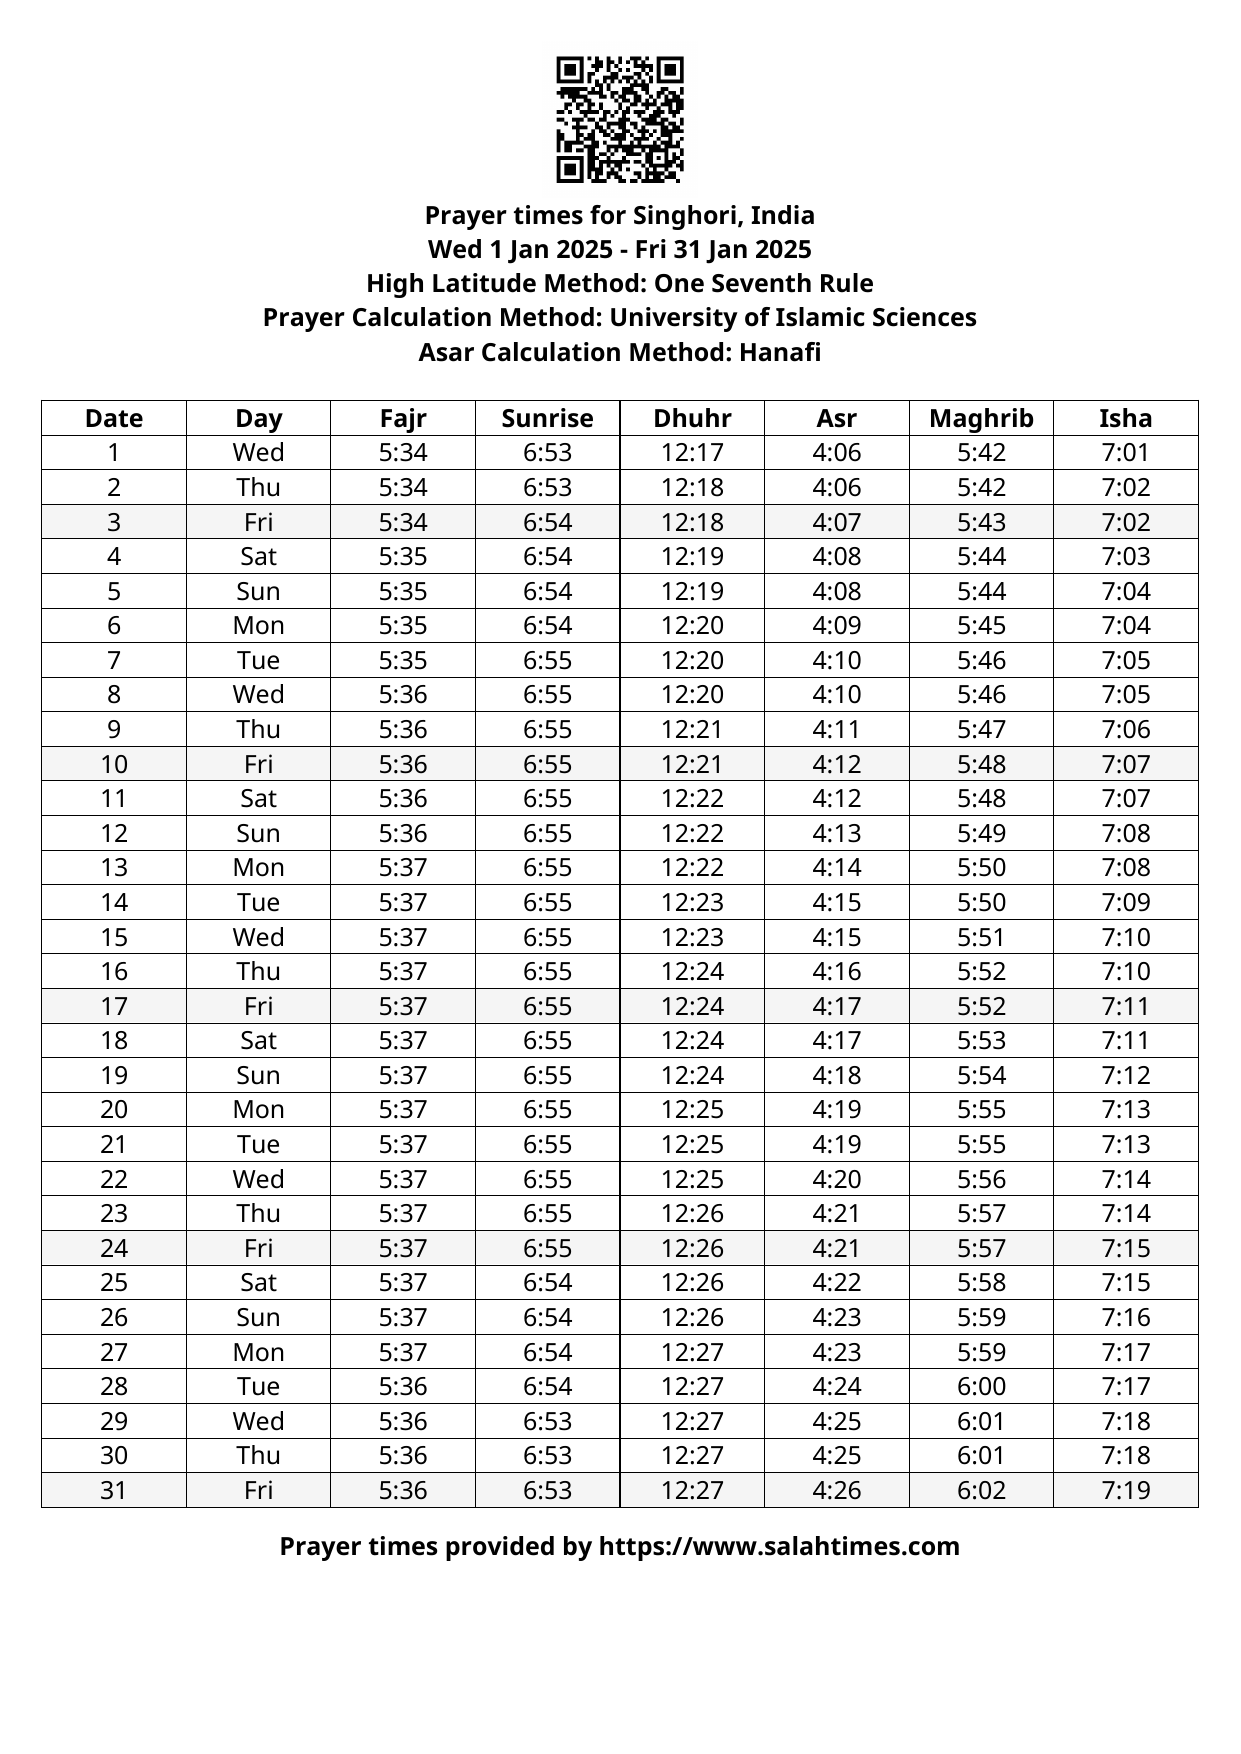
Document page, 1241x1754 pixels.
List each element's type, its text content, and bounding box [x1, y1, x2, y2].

table_cell 7:17 [1054, 1335, 1198, 1368]
table_cell Wed [187, 920, 330, 953]
table_cell Fri [187, 505, 330, 538]
table_cell 6:55 [476, 816, 619, 849]
table_cell 12:27 [621, 1335, 764, 1368]
table_cell 7:18 [1054, 1439, 1198, 1472]
table_cell 5:58 [910, 1266, 1053, 1299]
table_cell 28 [42, 1369, 186, 1403]
table_cell 4:15 [765, 885, 909, 919]
table_cell 7:09 [1054, 885, 1198, 919]
table_cell 7:08 [1054, 851, 1198, 884]
table_cell 6:55 [476, 781, 619, 815]
table_cell 16 [42, 954, 186, 988]
table_cell 6:55 [476, 712, 619, 746]
table_cell 12:27 [621, 1404, 764, 1437]
table_cell 5:57 [910, 1196, 1053, 1230]
table_cell 5:36 [331, 747, 475, 780]
table_cell Thu [187, 1196, 330, 1230]
table_cell 4:23 [765, 1335, 909, 1368]
table_cell 4:15 [765, 920, 909, 953]
table_cell 22 [42, 1162, 186, 1195]
table_cell 4:06 [765, 436, 909, 469]
table_cell 7:11 [1054, 989, 1198, 1022]
table_cell 4:17 [765, 989, 909, 1022]
table_cell Sat [187, 1266, 330, 1299]
table_cell 5:37 [331, 920, 475, 953]
table_cell 12 [42, 816, 186, 849]
table_cell 5 [42, 574, 186, 607]
table_cell Sat [187, 539, 330, 573]
table_cell Fri [187, 747, 330, 780]
table_cell 5:37 [331, 1024, 475, 1057]
table_cell 5:36 [331, 712, 475, 746]
table_cell 6:55 [476, 1024, 619, 1057]
table_cell 4:18 [765, 1058, 909, 1092]
table_cell 7:10 [1054, 920, 1198, 953]
table_cell 19 [42, 1058, 186, 1092]
table_cell 6:53 [476, 1404, 619, 1437]
table_cell 6:53 [476, 1473, 619, 1507]
table_cell Fri [187, 1473, 330, 1507]
table_cell 11 [42, 781, 186, 815]
table_cell 24 [42, 1231, 186, 1264]
table_cell 4:25 [765, 1439, 909, 1472]
table_cell 21 [42, 1127, 186, 1161]
table_header Date [42, 401, 186, 434]
table_cell 5:37 [331, 1162, 475, 1195]
table_cell 5:37 [331, 989, 475, 1022]
table_cell 4:17 [765, 1024, 909, 1057]
table_cell 5:37 [331, 1266, 475, 1299]
table_cell 5:37 [331, 1335, 475, 1368]
table_cell 7:02 [1054, 505, 1198, 538]
table_cell 5:34 [331, 436, 475, 469]
table_cell 12:26 [621, 1300, 764, 1334]
table_cell 12:18 [621, 470, 764, 504]
table_cell 6:55 [476, 851, 619, 884]
table_cell 6:55 [476, 1162, 619, 1195]
text Prayer times for Singhori, India [42, 198, 1198, 232]
picture [542, 41, 699, 198]
text High Latitude Method: One Seventh Rule [42, 266, 1198, 300]
table_cell Tue [187, 885, 330, 919]
table_cell 5:34 [331, 505, 475, 538]
table_cell 30 [42, 1439, 186, 1472]
table_cell 12:19 [621, 574, 764, 607]
table_cell 4:26 [765, 1473, 909, 1507]
table_cell 4:06 [765, 470, 909, 504]
table_cell 12:24 [621, 989, 764, 1022]
table_cell 10 [42, 747, 186, 780]
table_cell 6:55 [476, 1058, 619, 1092]
table_cell 5:55 [910, 1093, 1053, 1126]
table_header Fajr [331, 401, 475, 434]
table_cell 6:54 [476, 539, 619, 573]
table_cell Tue [187, 1369, 330, 1403]
table_header Day [187, 401, 330, 434]
table_cell 5:46 [910, 678, 1053, 711]
table_cell 5:37 [331, 1127, 475, 1161]
table_cell 7 [42, 643, 186, 677]
table_cell 12:25 [621, 1127, 764, 1161]
table_cell 12:26 [621, 1266, 764, 1299]
table_cell 7:04 [1054, 574, 1198, 607]
table_cell 5:35 [331, 574, 475, 607]
table_header Isha [1054, 401, 1198, 434]
table_cell 12:22 [621, 816, 764, 849]
table_cell 6:54 [476, 1266, 619, 1299]
table_cell Thu [187, 712, 330, 746]
table_cell 5:55 [910, 1127, 1053, 1161]
table_cell Fri [187, 1231, 330, 1264]
table_cell 5:59 [910, 1300, 1053, 1334]
table_cell 5:37 [331, 1196, 475, 1230]
table_cell 12:21 [621, 712, 764, 746]
table_cell 6:55 [476, 747, 619, 780]
table_cell 7:10 [1054, 954, 1198, 988]
table_cell Thu [187, 954, 330, 988]
table_cell 12:27 [621, 1439, 764, 1472]
table_cell 4:08 [765, 574, 909, 607]
table_cell 4:14 [765, 851, 909, 884]
table_cell 5:35 [331, 539, 475, 573]
table_cell 5:54 [910, 1058, 1053, 1092]
table_header Dhuhr [621, 401, 764, 434]
table_cell Wed [187, 678, 330, 711]
table_cell Sun [187, 1058, 330, 1092]
table_cell 6:55 [476, 1093, 619, 1126]
table_cell 4:21 [765, 1196, 909, 1230]
table_cell Tue [187, 643, 330, 677]
table_cell 6:02 [910, 1473, 1053, 1507]
table_cell 7:15 [1054, 1266, 1198, 1299]
table_cell 6:53 [476, 436, 619, 469]
table_cell 12:24 [621, 1058, 764, 1092]
table_cell 4:22 [765, 1266, 909, 1299]
table_cell 1 [42, 436, 186, 469]
table_cell 15 [42, 920, 186, 953]
table_cell 4:19 [765, 1093, 909, 1126]
table_cell 5:36 [331, 781, 475, 815]
table_cell 12:17 [621, 436, 764, 469]
table_cell 12:20 [621, 643, 764, 677]
table_cell 5:51 [910, 920, 1053, 953]
table_cell 4:21 [765, 1231, 909, 1264]
table_cell 6:54 [476, 574, 619, 607]
table_cell 5:36 [331, 1439, 475, 1472]
table_cell Sun [187, 816, 330, 849]
table_cell 7:14 [1054, 1196, 1198, 1230]
table_cell 4:13 [765, 816, 909, 849]
table_cell 4 [42, 539, 186, 573]
table_cell 5:44 [910, 539, 1053, 573]
table_cell 5:50 [910, 851, 1053, 884]
table_cell 5:37 [331, 954, 475, 988]
table_cell 12:24 [621, 1024, 764, 1057]
table_cell 5:53 [910, 1024, 1053, 1057]
table_cell 5:56 [910, 1162, 1053, 1195]
table_cell 12:26 [621, 1196, 764, 1230]
table_cell 13 [42, 851, 186, 884]
table_cell 5:43 [910, 505, 1053, 538]
table_cell 4:08 [765, 539, 909, 573]
table_cell 14 [42, 885, 186, 919]
table_cell 5:47 [910, 712, 1053, 746]
table_cell 6:01 [910, 1404, 1053, 1437]
table_cell 7:05 [1054, 643, 1198, 677]
table_cell 7:13 [1054, 1093, 1198, 1126]
table_cell 4:16 [765, 954, 909, 988]
table_cell 3 [42, 505, 186, 538]
table_cell 7:19 [1054, 1473, 1198, 1507]
table_cell 4:19 [765, 1127, 909, 1161]
table_cell 4:09 [765, 609, 909, 642]
table_cell 12:22 [621, 851, 764, 884]
table_cell Mon [187, 609, 330, 642]
table_cell 4:10 [765, 678, 909, 711]
text Wed 1 Jan 2025 - Fri 31 Jan 2025 [42, 232, 1198, 266]
table_cell 7:02 [1054, 470, 1198, 504]
table_cell Mon [187, 851, 330, 884]
table_cell 7:11 [1054, 1024, 1198, 1057]
text Prayer Calculation Method: University of Islamic Sciences [42, 300, 1198, 334]
table_cell Thu [187, 1439, 330, 1472]
table_cell Tue [187, 1127, 330, 1161]
table_cell 5:36 [331, 1473, 475, 1507]
table_cell 5:37 [331, 1231, 475, 1264]
table_cell 7:12 [1054, 1058, 1198, 1092]
table_cell 5:44 [910, 574, 1053, 607]
table_cell 6:53 [476, 470, 619, 504]
table_cell 5:50 [910, 885, 1053, 919]
table_cell 7:01 [1054, 436, 1198, 469]
table_cell 12:25 [621, 1093, 764, 1126]
table_cell Mon [187, 1093, 330, 1126]
table_cell 6:54 [476, 1300, 619, 1334]
table_cell 7:18 [1054, 1404, 1198, 1437]
table_cell 17 [42, 989, 186, 1022]
table_cell 5:48 [910, 781, 1053, 815]
table_cell 5:48 [910, 747, 1053, 780]
table_cell 12:24 [621, 954, 764, 988]
table_cell 7:03 [1054, 539, 1198, 573]
table_cell 5:52 [910, 989, 1053, 1022]
table_cell 12:19 [621, 539, 764, 573]
table_cell 6:55 [476, 678, 619, 711]
table_cell 23 [42, 1196, 186, 1230]
table_cell 7:16 [1054, 1300, 1198, 1334]
table_cell 5:36 [331, 1404, 475, 1437]
table_cell 5:49 [910, 816, 1053, 849]
table_cell 5:42 [910, 436, 1053, 469]
table_cell 4:12 [765, 781, 909, 815]
table_cell 4:25 [765, 1404, 909, 1437]
table_cell Sun [187, 574, 330, 607]
table_cell 6 [42, 609, 186, 642]
table_header Asr [765, 401, 909, 434]
table_cell 18 [42, 1024, 186, 1057]
table_cell 7:17 [1054, 1369, 1198, 1403]
table_cell 6:54 [476, 1335, 619, 1368]
table_cell 4:23 [765, 1300, 909, 1334]
table_cell 4:11 [765, 712, 909, 746]
table_cell 6:55 [476, 989, 619, 1022]
table_cell 6:00 [910, 1369, 1053, 1403]
table_cell 7:14 [1054, 1162, 1198, 1195]
table_cell 12:23 [621, 920, 764, 953]
table_cell 7:07 [1054, 781, 1198, 815]
table_cell 7:13 [1054, 1127, 1198, 1161]
table_cell 12:26 [621, 1231, 764, 1264]
table_cell 6:54 [476, 609, 619, 642]
table_cell 5:52 [910, 954, 1053, 988]
table_cell 4:24 [765, 1369, 909, 1403]
table_cell 5:35 [331, 643, 475, 677]
table_cell 5:37 [331, 1093, 475, 1126]
table_cell 4:12 [765, 747, 909, 780]
table_cell Wed [187, 436, 330, 469]
table_cell 4:07 [765, 505, 909, 538]
table_cell 29 [42, 1404, 186, 1437]
table_cell Thu [187, 470, 330, 504]
table_header Sunrise [476, 401, 619, 434]
table_cell 6:53 [476, 1439, 619, 1472]
table_cell 5:37 [331, 885, 475, 919]
table_cell 9 [42, 712, 186, 746]
table_cell 6:55 [476, 954, 619, 988]
table_cell 25 [42, 1266, 186, 1299]
table_cell 6:54 [476, 1369, 619, 1403]
table_cell 12:20 [621, 609, 764, 642]
table_cell 12:18 [621, 505, 764, 538]
table_cell 5:37 [331, 851, 475, 884]
table_cell Sat [187, 781, 330, 815]
table_cell 4:10 [765, 643, 909, 677]
table_cell 5:37 [331, 1300, 475, 1334]
table_cell 12:22 [621, 781, 764, 815]
table_cell 5:42 [910, 470, 1053, 504]
table_cell Wed [187, 1404, 330, 1437]
table_cell Sun [187, 1300, 330, 1334]
table_cell 12:27 [621, 1473, 764, 1507]
table_cell 7:06 [1054, 712, 1198, 746]
table_cell Mon [187, 1335, 330, 1368]
table_cell 5:35 [331, 609, 475, 642]
table_cell 5:59 [910, 1335, 1053, 1368]
table_cell 6:55 [476, 643, 619, 677]
table_cell 5:57 [910, 1231, 1053, 1264]
table_cell 5:34 [331, 470, 475, 504]
table_cell Wed [187, 1162, 330, 1195]
table_cell 6:55 [476, 1127, 619, 1161]
table_cell Sat [187, 1024, 330, 1057]
table_cell 7:15 [1054, 1231, 1198, 1264]
table_cell 6:55 [476, 885, 619, 919]
table_cell 26 [42, 1300, 186, 1334]
table_cell 5:45 [910, 609, 1053, 642]
table_cell 6:55 [476, 920, 619, 953]
table_cell 6:54 [476, 505, 619, 538]
table_cell 2 [42, 470, 186, 504]
table_cell 12:27 [621, 1369, 764, 1403]
table_cell 12:20 [621, 678, 764, 711]
table_cell 7:07 [1054, 747, 1198, 780]
text Asar Calculation Method: Hanafi [42, 334, 1198, 368]
table_cell 4:20 [765, 1162, 909, 1195]
text Prayer times provided by https://www.salahtimes.com [42, 1528, 1198, 1563]
table_cell 6:55 [476, 1196, 619, 1230]
table_cell 7:08 [1054, 816, 1198, 849]
table_cell 6:01 [910, 1439, 1053, 1472]
table_cell 5:36 [331, 1369, 475, 1403]
table_cell 12:25 [621, 1162, 764, 1195]
table_cell Fri [187, 989, 330, 1022]
table_header Maghrib [910, 401, 1053, 434]
table_cell 7:05 [1054, 678, 1198, 711]
table_cell 5:36 [331, 816, 475, 849]
table_cell 6:55 [476, 1231, 619, 1264]
table_cell 5:37 [331, 1058, 475, 1092]
table_cell 12:21 [621, 747, 764, 780]
table_cell 5:46 [910, 643, 1053, 677]
table_cell 8 [42, 678, 186, 711]
table_cell 20 [42, 1093, 186, 1126]
table_cell 7:04 [1054, 609, 1198, 642]
table_cell 27 [42, 1335, 186, 1368]
table_cell 5:36 [331, 678, 475, 711]
table_cell 12:23 [621, 885, 764, 919]
table_cell 31 [42, 1473, 186, 1507]
